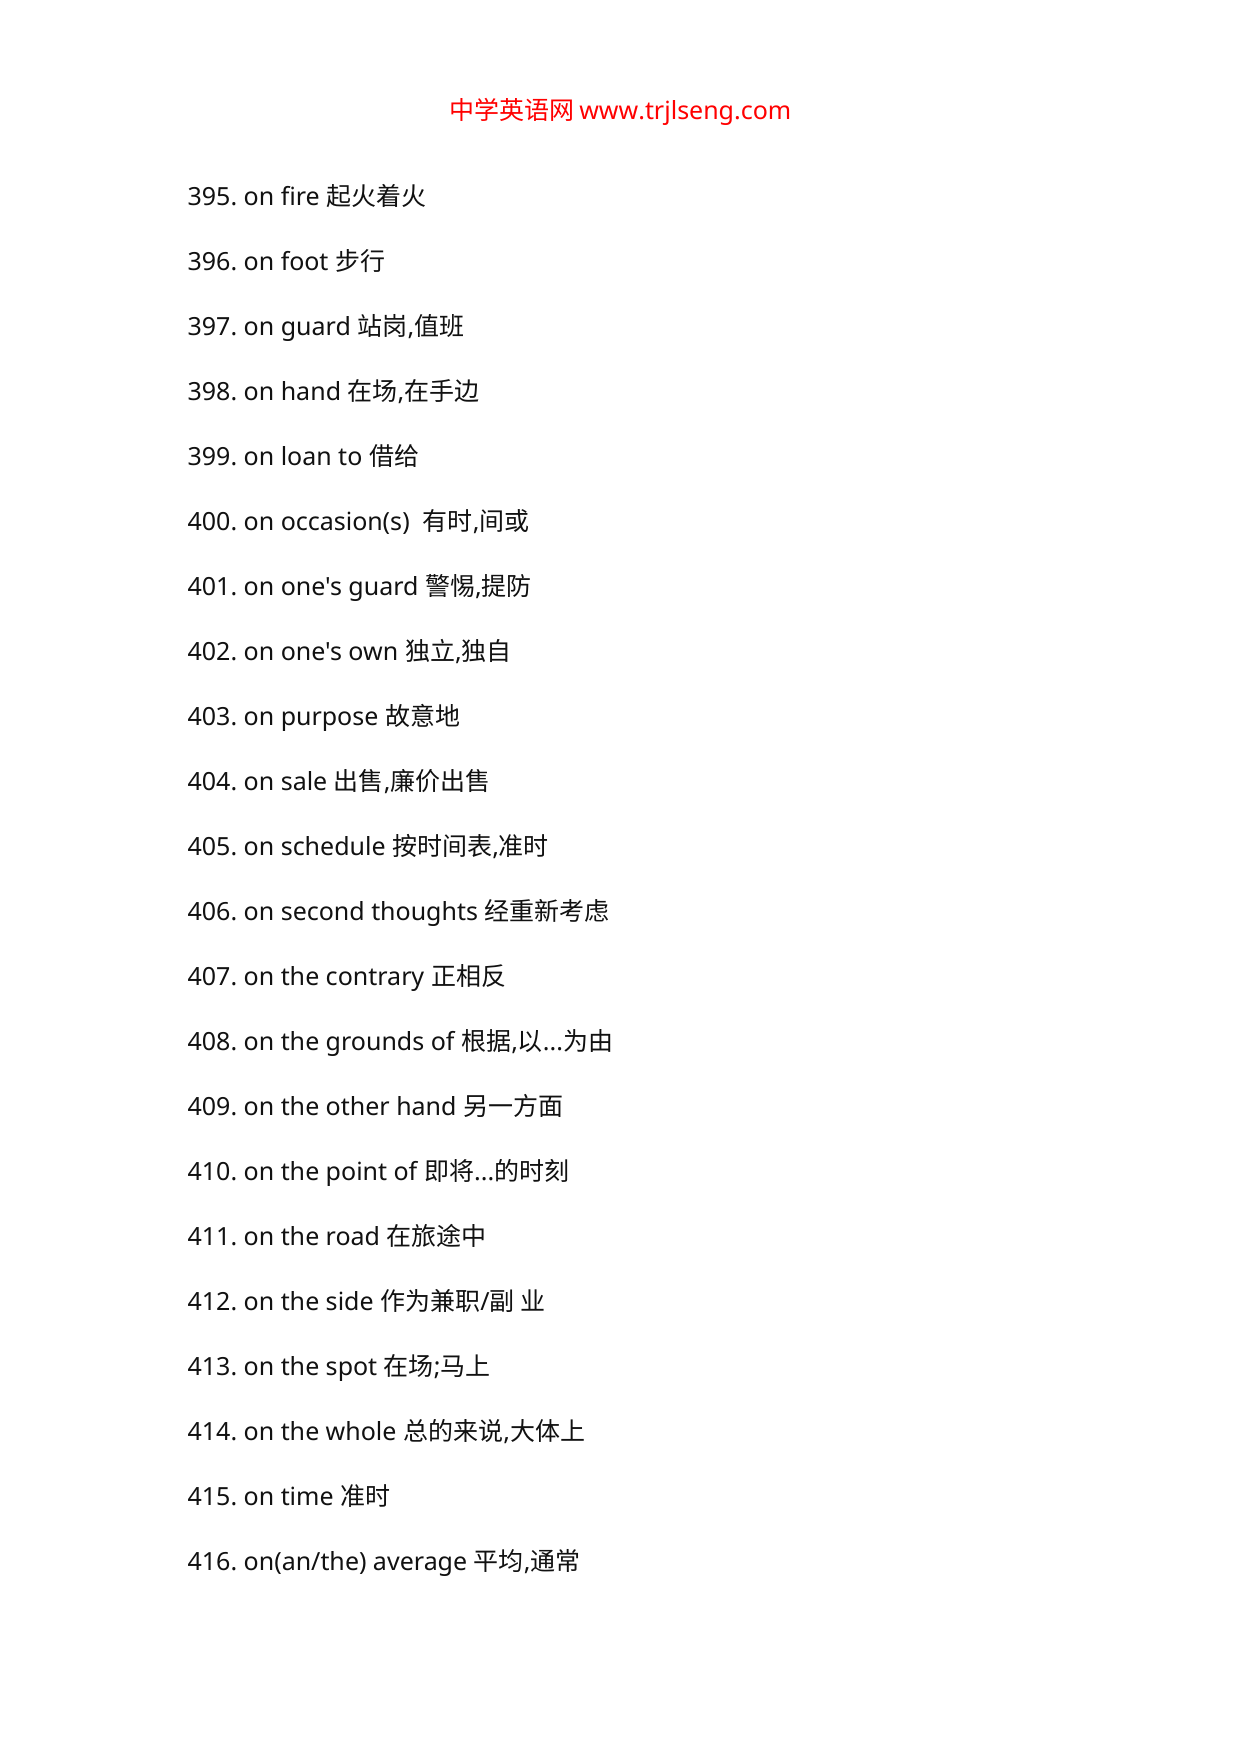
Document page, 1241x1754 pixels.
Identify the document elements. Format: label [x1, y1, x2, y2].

text [187, 162, 1053, 552]
text [187, 552, 1053, 1592]
